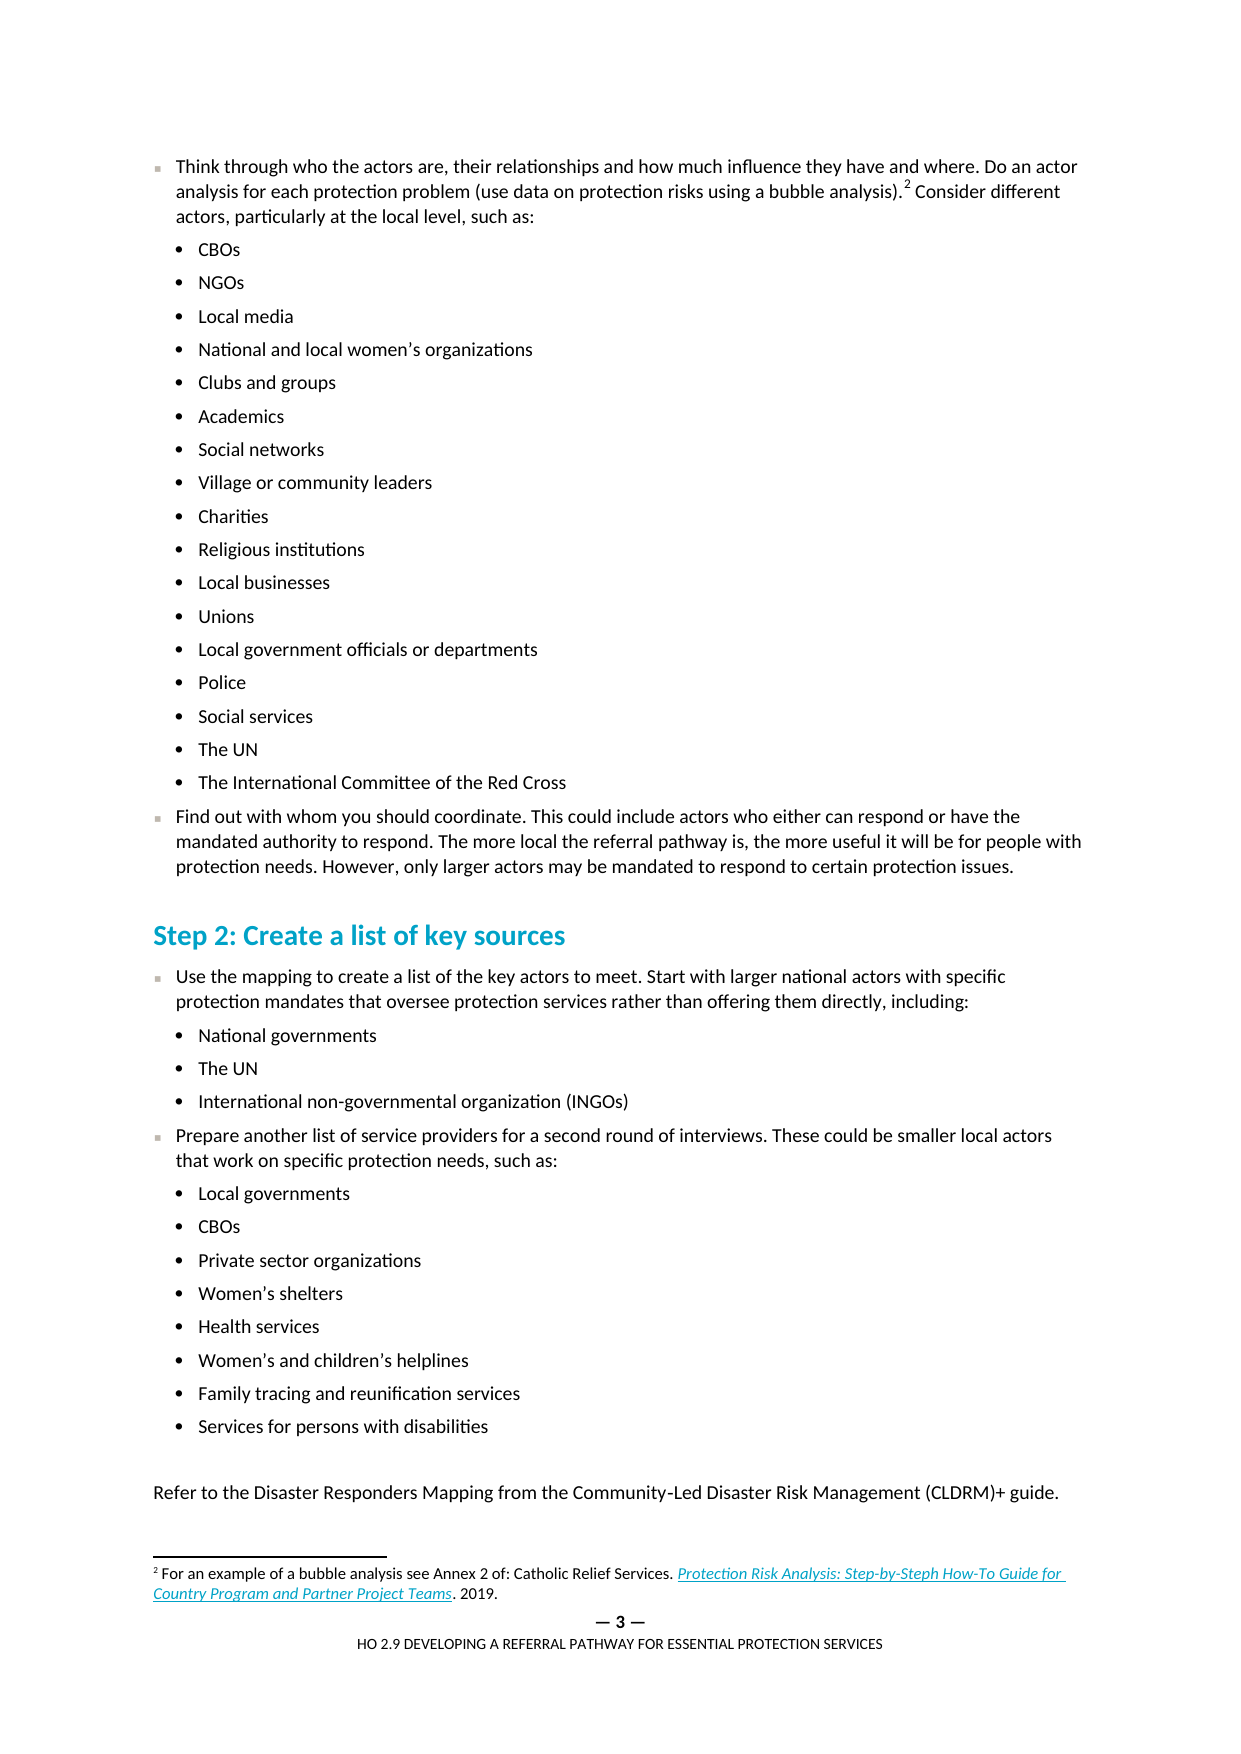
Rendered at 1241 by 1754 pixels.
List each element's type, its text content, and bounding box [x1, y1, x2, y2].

list Women’s shelters [176, 1280, 1087, 1305]
list Social services [176, 703, 1087, 728]
list National and local women’s organizations [176, 336, 1087, 361]
list Religious institutions [176, 536, 1087, 561]
list Prepare another list of service providers for a second round of interviews. These could be smaller local actors that work on specific protection needs, such as: [153, 1122, 1087, 1172]
list Find out with whom you should coordinate. This could include actors who either can respond or have the mandated authority to respond. The more local the referral pathway is, the more useful it will be for people with protection needs. However, only larger actors may be mandated to respond to certain protection issues. [153, 803, 1087, 878]
list The UN [176, 1055, 1087, 1080]
list Social networks [176, 436, 1087, 461]
list Academics [176, 403, 1087, 428]
list Family tracing and reunification services [176, 1380, 1087, 1405]
list Local media [176, 303, 1087, 328]
list NGOs [176, 270, 1087, 295]
list Charities [176, 503, 1087, 528]
list The International Committee of the Red Cross [176, 770, 1087, 795]
list Use the mapping to create a list of the key actors to meet. Start with larger national actors with specific protection mandates that oversee protection services rather than offering them directly, including: [153, 964, 1087, 1014]
list CBOs [176, 1214, 1087, 1239]
list Clubs and groups [176, 370, 1087, 395]
list Private sector organizations [176, 1247, 1087, 1272]
list The UN [176, 736, 1087, 761]
list CBOs [176, 236, 1087, 261]
text Refer to the Disaster Responders Mapping from the Community‑Led Disaster Risk Management (CLDRM)+ guide. [153, 1479, 1087, 1504]
list Unions [176, 603, 1087, 628]
list Local businesses [176, 570, 1087, 595]
list Village or community leaders [176, 470, 1087, 495]
list Women’s and children’s helplines [176, 1347, 1087, 1372]
list Health services [176, 1314, 1087, 1339]
list Local government officials or departments [176, 636, 1087, 661]
list Think through who the actors are, their relationships and how much influence they have and where. Do an actor analysis for each protection problem (use data on protection risks using a bubble analysis). Consider different actors, particularly at the local level, such as: [153, 153, 1087, 228]
list Police [176, 670, 1087, 695]
list Services for persons with disabilities [176, 1414, 1087, 1439]
text Step 2: Create a list of key sources [153, 922, 1087, 951]
list Local governments [176, 1180, 1087, 1205]
list National governments [176, 1022, 1087, 1047]
list International non-governmental organization (INGOs) [176, 1089, 1087, 1114]
